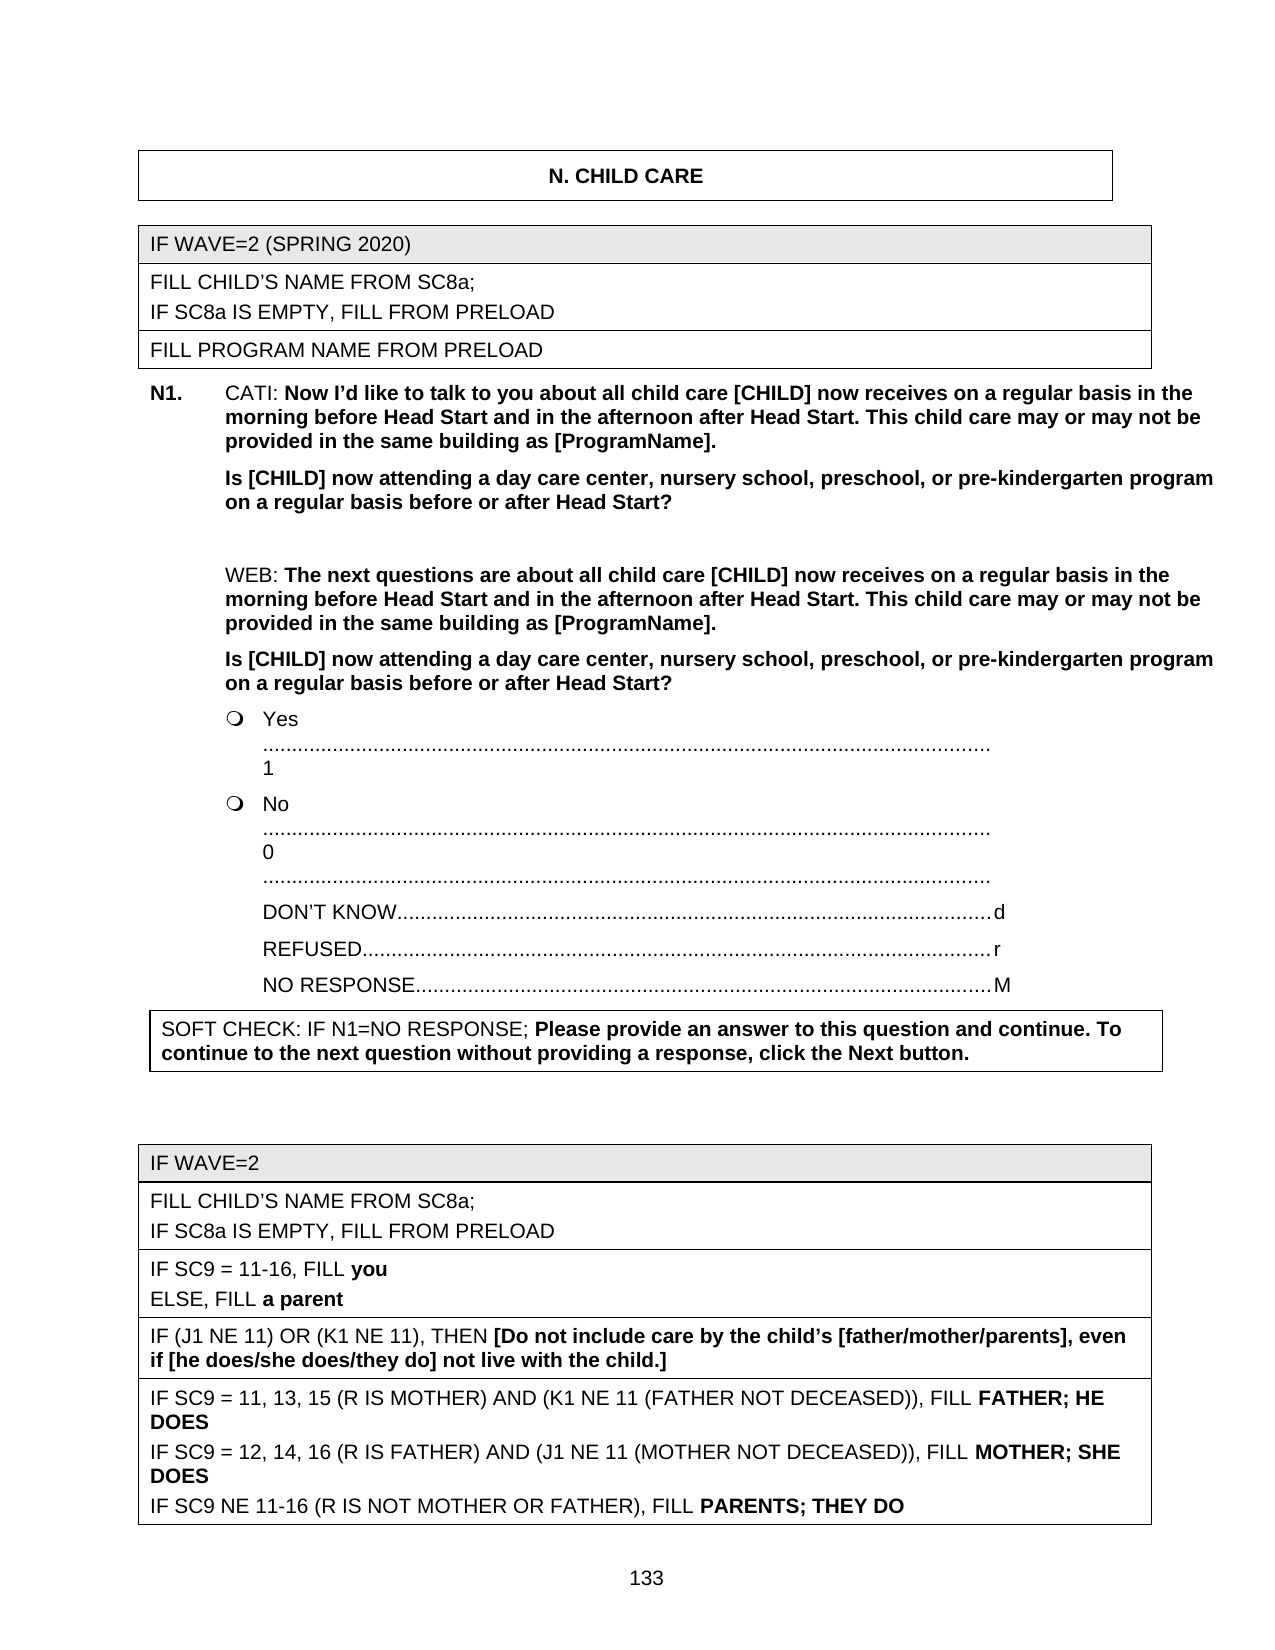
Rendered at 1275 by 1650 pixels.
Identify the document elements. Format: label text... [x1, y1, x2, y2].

text Is [CHILD] now attending a day care center, nursery school, preschool, or pre-kindergarten program on a regular basis before or after Head Start? [150, 466, 1219, 513]
text WEB: The next questions are about all child care [CHILD] now receives on a regular basis in the morning before Head Start and in the afternoon after Head Start. This child care may or may not be provided in the same building as [ProgramName]. [150, 562, 1219, 634]
text N1. CATI: Now I’d like to talk to you about all child care [CHILD] now receives on a regular basis in the morning before Head Start and in the afternoon after Head Start. This child care may or may not be provided in the same building as [ProgramName]. [150, 381, 1219, 453]
text DON’T KNOW d [262, 900, 993, 924]
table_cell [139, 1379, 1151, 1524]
text NO RESPONSE M [262, 973, 993, 997]
text REFUSED r [262, 937, 993, 961]
text Yes 1 [225, 707, 994, 779]
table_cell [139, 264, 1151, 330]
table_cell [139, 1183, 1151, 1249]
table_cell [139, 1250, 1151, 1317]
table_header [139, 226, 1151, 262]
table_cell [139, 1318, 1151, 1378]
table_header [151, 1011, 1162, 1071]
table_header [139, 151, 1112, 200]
text Is [CHILD] now attending a day care center, nursery school, preschool, or pre-kindergarten program on a regular basis before or after Head Start? [150, 647, 1219, 695]
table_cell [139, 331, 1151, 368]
text No 0 [225, 792, 994, 888]
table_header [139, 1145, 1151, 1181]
